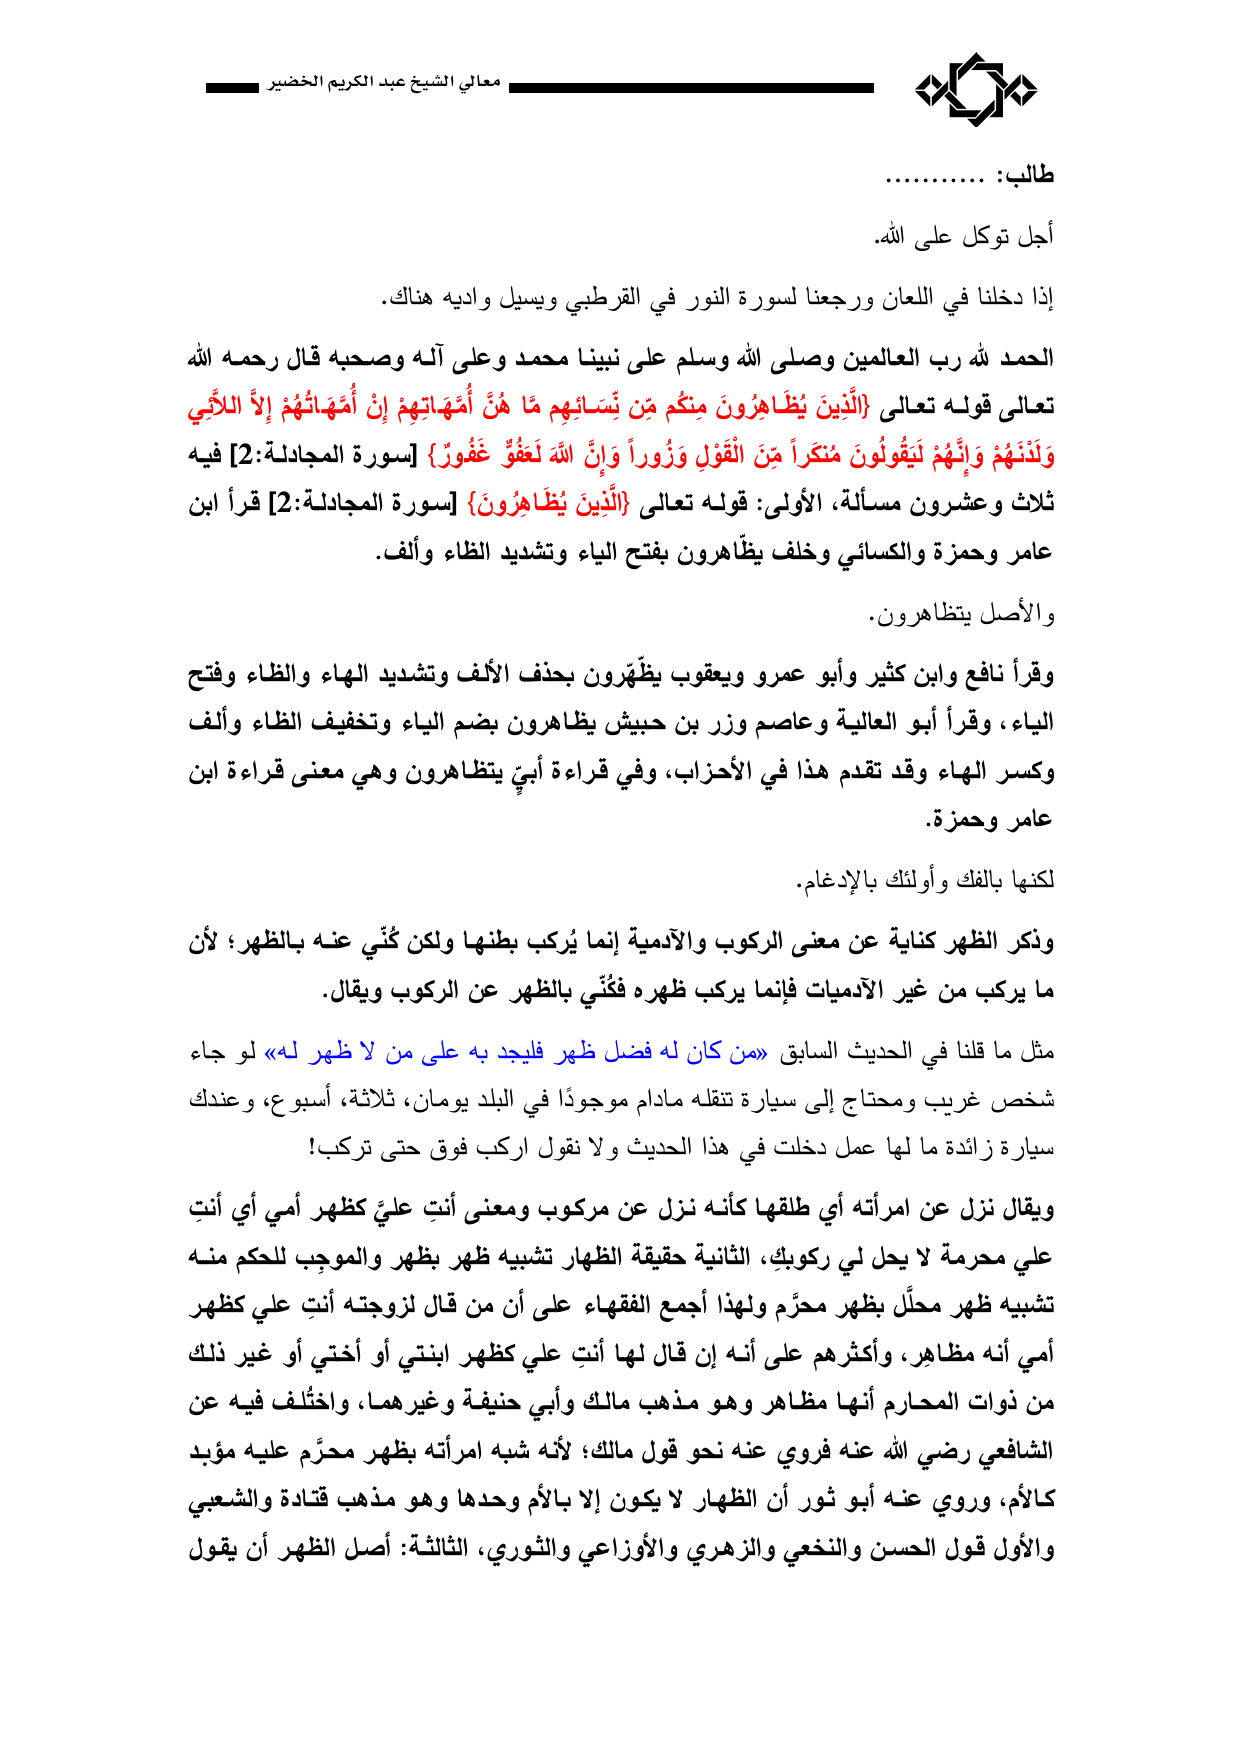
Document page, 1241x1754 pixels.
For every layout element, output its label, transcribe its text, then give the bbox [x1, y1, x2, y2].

text وقرأ نافع وابن كثير وأبو عمرو ويعقوب يظّهّرون بحذف الألف وتشديد الهاء والظاء وفتح الياء، وقرأ أبو العالية وعاصم وزر بن حبيش يظاهرون بضم الياء وتخفيف الظاء وألف وكسر الهاء وقد تقدم هذا في الأحزاب، وفي قراءة أبيٍّ يتظاهرون وهي معنى قراءة ابن عامر وحمزة. [187, 649, 1053, 843]
text الحمد لله رب العالمين وصلى الله وسلم على نبينا محمد وعلى آله وصحبه قال رحمه الله تعالى قوله تعالى {الَّذِينَ يُظَاهِرُونَ مِنكُم مِّن نِّسَائِهِم مَّا هُنَّ أُمَّهَاتِهِمْ إِنْ أُمَّهَاتُهُمْ إِلاَّ اللاَّئِي وَلَدْنَهُمْ وَإِنَّهُمْ لَيَقُولُونَ مُنكَراً مِّنَ الْقَوْلِ وَزُوراً وَإِنَّ اللَّهَ لَعَفُوٌّ غَفُورٌ} [سورة المجادلة:2] فيه ثلاث وعشرون مسألة، الأولى: قوله تعالى {الَّذِينَ يُظَاهِرُونَ} [سورة المجادلة:2] قرأ ابن عامر وحمزة والكسائي وخلف يظّاهرون بفتح الياء وتشديد الظاء وألف. [187, 333, 1053, 575]
text مثل ما قلنا في الحديث السابق «من كان له فضل ظهر فليجد به على من لا ظهر له» لو جاء شخص غريب ومحتاج إلى سيارة تنقله مادام موجودًا في البلد يومان، ثلاثة، أسبوع، وعندك سيارة زائدة ما لها عمل دخلت في هذا الحديث ولا نقول اركب فوق حتى تركب! [187, 1026, 1053, 1171]
text أجل توكل على الله. [187, 211, 1053, 259]
text إذا دخلنا في اللعان ورجعنا لسورة النور في القرطبي ويسيل واديه هناك. [187, 272, 1053, 320]
text والأصل يتظاهرون. [187, 588, 1053, 636]
text لكنها بالفك وأولئك بالإدغام. [187, 855, 1053, 904]
text وذكر الظهر كناية عن معنى الركوب والآدمية إنما يُركب بطنها ولكن كُنّي عنه بالظهر؛ لأن ما يركب من غير الآدميات فإنما يركب ظهره فكُنّي بالظهر عن الركوب ويقال. [187, 916, 1053, 1013]
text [187, 1183, 1053, 1572]
text طالب: ........... [187, 150, 1053, 198]
